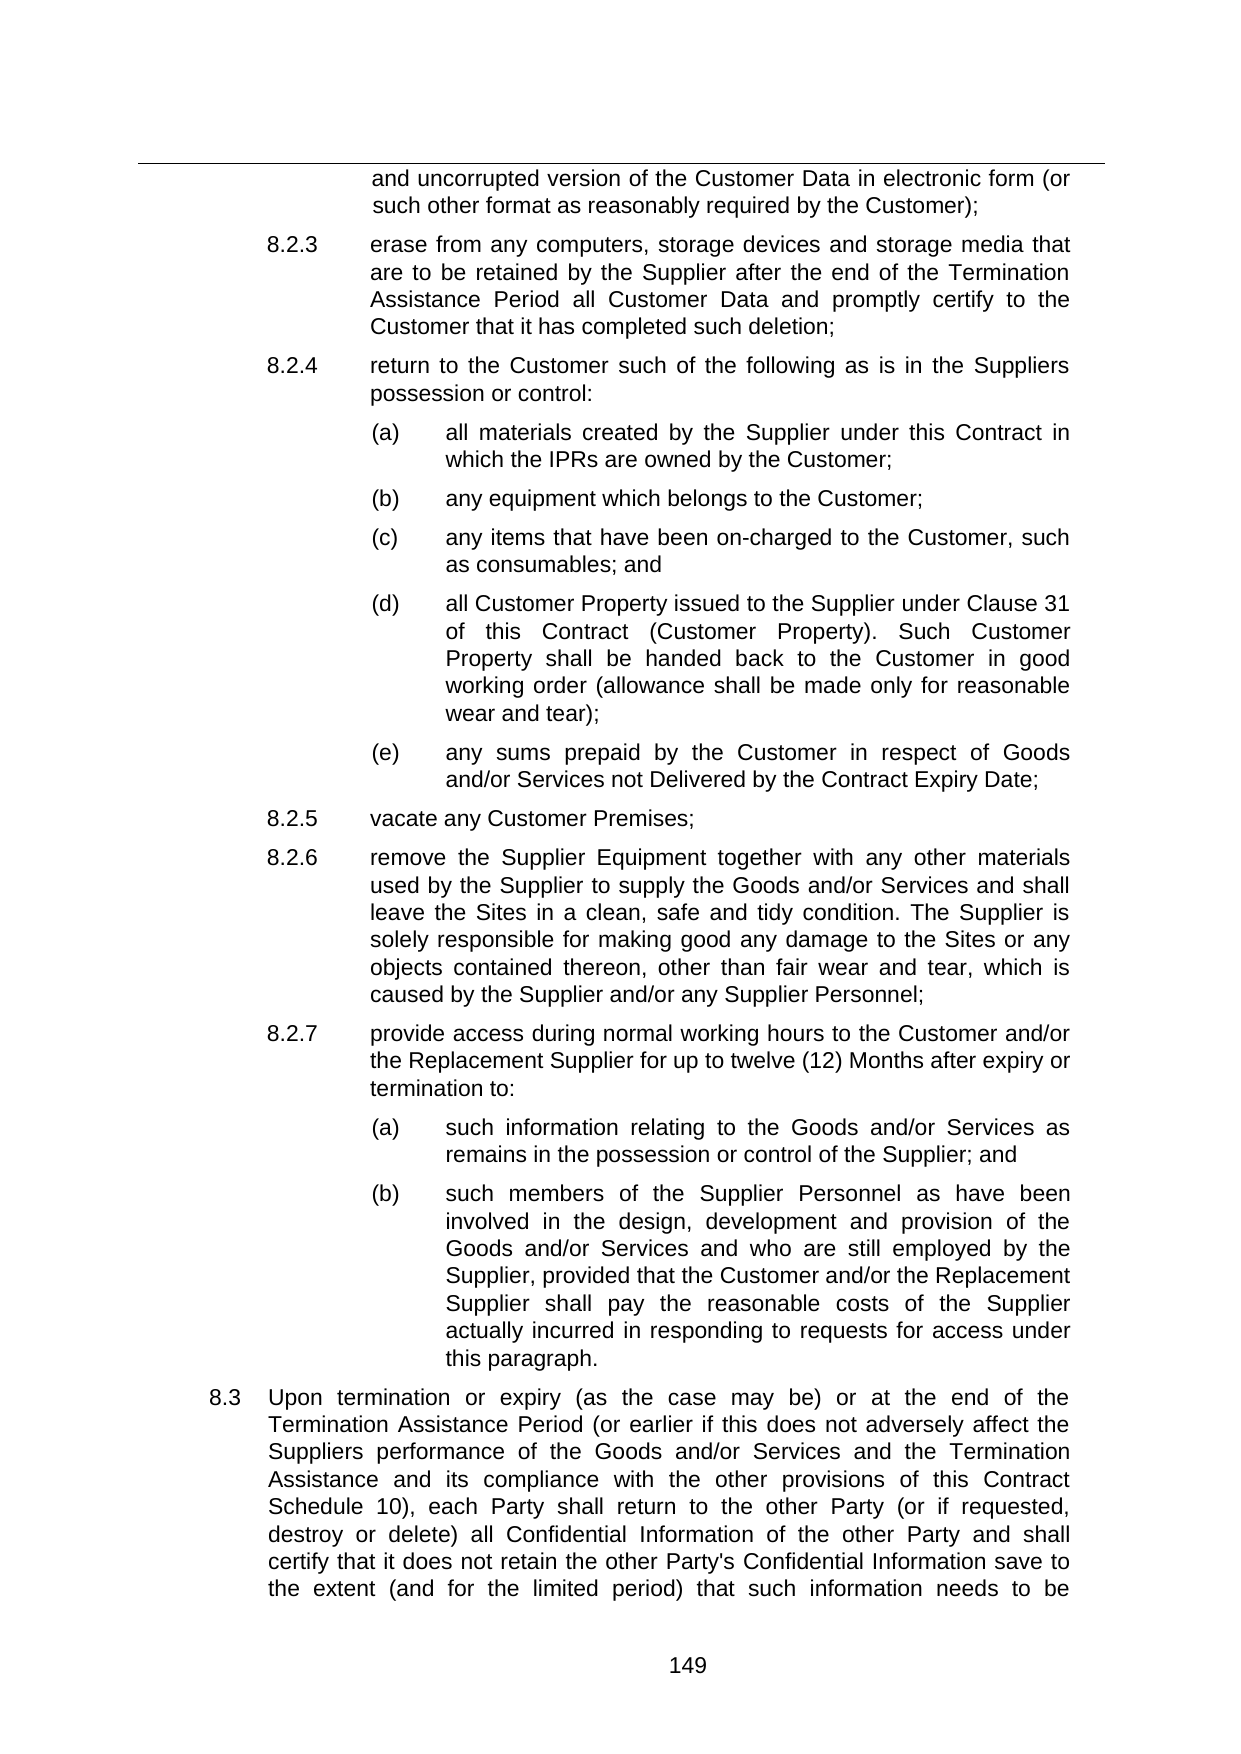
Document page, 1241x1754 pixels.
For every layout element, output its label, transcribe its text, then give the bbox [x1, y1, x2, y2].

list provide access during normal working hours to the Customer and/or the Replacement Supplier for up to twelve (12) Months after expiry or termination to: [267, 1020, 1071, 1101]
list erase from any computers, storage devices and storage media that are to be retained by the Supplier after the end of the Termination Assistance Period all Customer Data and promptly certify to the Customer that it has completed such deletion; [267, 231, 1071, 340]
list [209, 1383, 1071, 1602]
list such members of the Supplier Personnel as have been involved in the design, development and provision of the Goods and/or Services and who are still employed by the Supplier, provided that the Customer and/or the Replacement Supplier shall pay the reasonable costs of the Supplier actually incurred in responding to requests for access under this paragraph. [371, 1180, 1071, 1371]
list any sums prepaid by the Customer in respect of Goods and/or Services not Delivered by the Contract Expiry Date; [371, 739, 1071, 793]
list any items that have been on-charged to the Customer, such as consumables; and [371, 524, 1071, 578]
list vacate any Customer Premises; [267, 805, 1071, 832]
list all materials created by the Supplier under this Contract in which the IPRs are owned by the Customer; [371, 419, 1071, 472]
list return to the Customer such of the following as is in the Suppliers possession or control: [267, 352, 1071, 406]
list all Customer Property issued to the Supplier under Clause 31 of this Contract (Customer Property). Such Customer Property shall be handed back to the Customer in good working order (allowance shall be made only for reasonable wear and tear); [371, 590, 1071, 726]
text and uncorrupted version of the Customer Data in electronic form (or such other format as reasonably required by the Customer); [371, 150, 1071, 218]
list such information relating to the Goods and/or Services as remains in the possession or control of the Supplier; and [371, 1114, 1071, 1168]
list any equipment which belongs to the Customer; [371, 485, 1071, 511]
list remove the Supplier Equipment together with any other materials used by the Supplier to supply the Goods and/or Services and shall leave the Sites in a clean, safe and tidy condition. The Supplier is solely responsible for making good any damage to the Sites or any objects contained thereon, other than fair wear and tear, which is caused by the Supplier and/or any Supplier Personnel; [267, 844, 1071, 1007]
